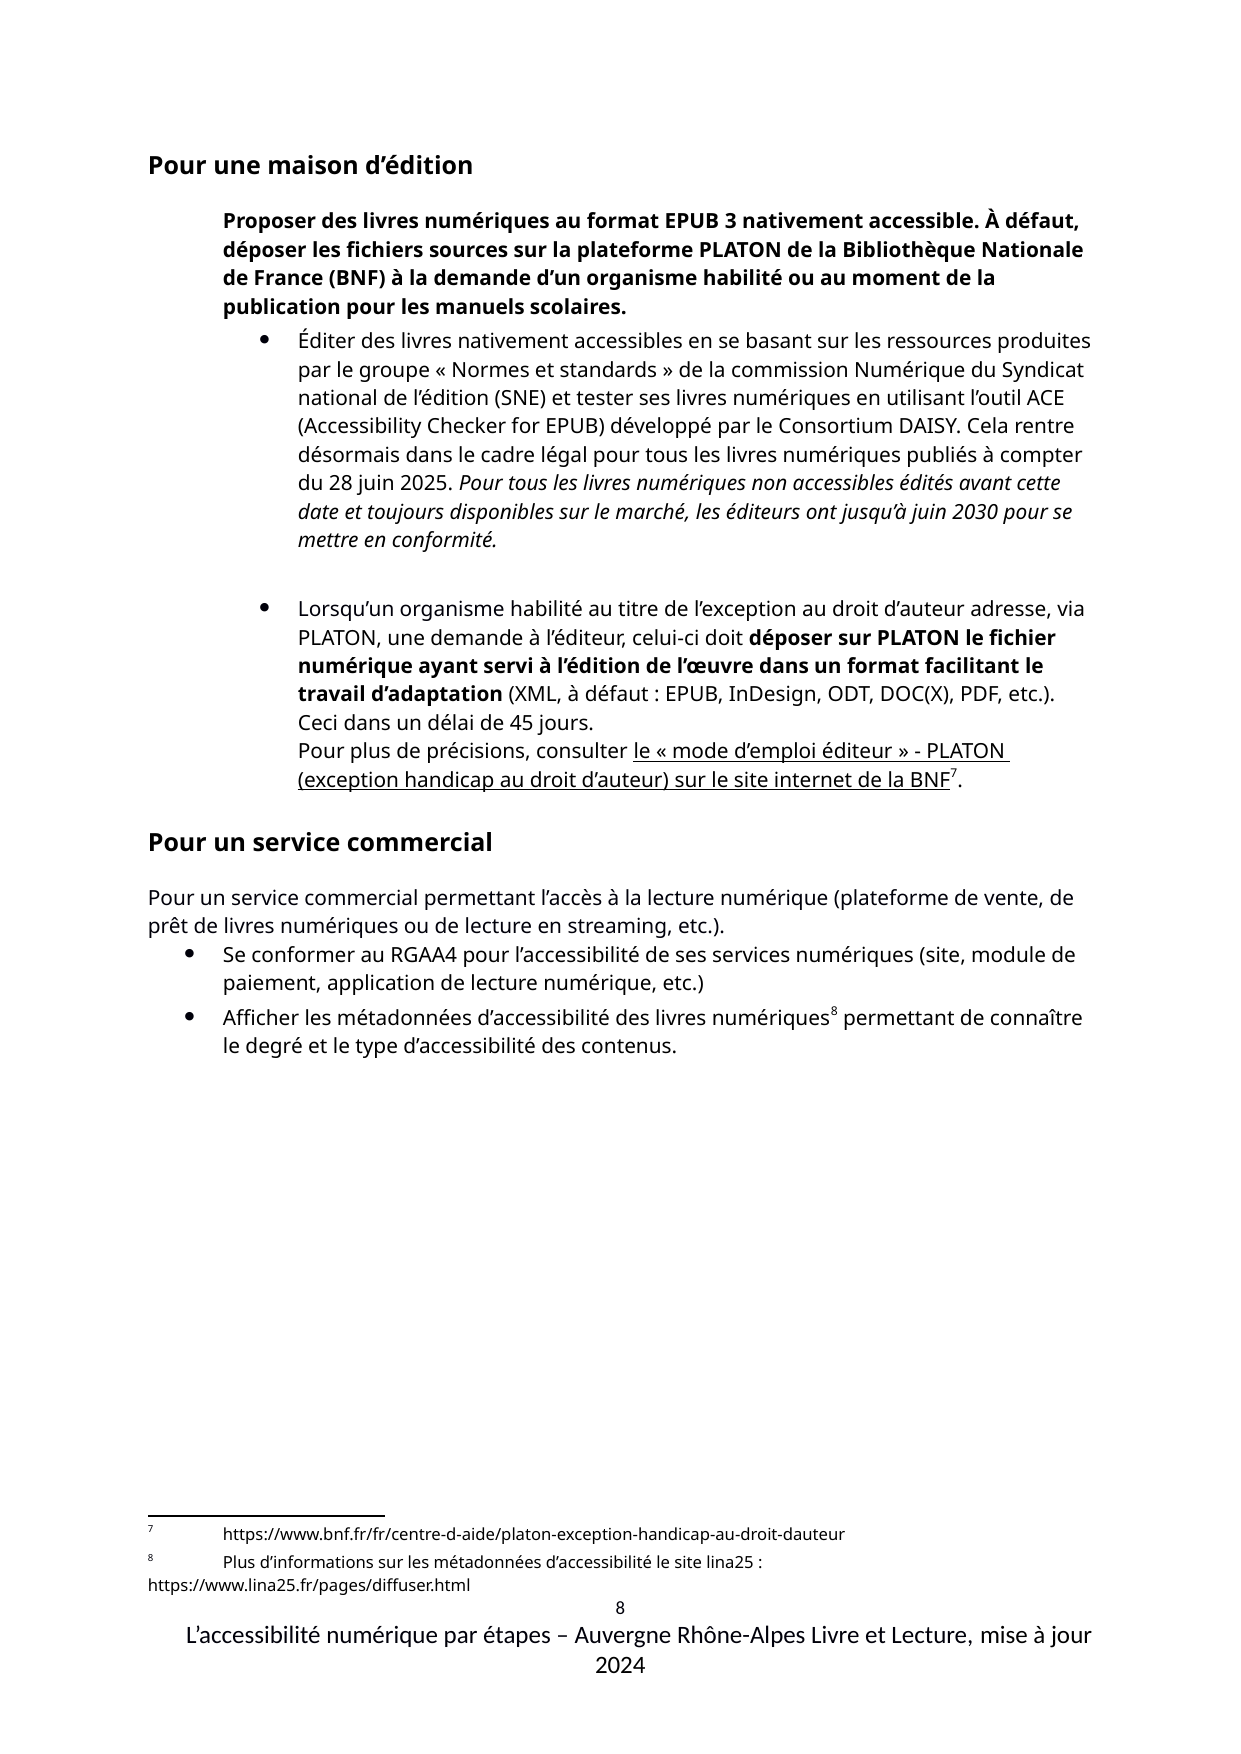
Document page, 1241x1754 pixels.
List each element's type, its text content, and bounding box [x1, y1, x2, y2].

list Afficher les métadonnées d’accessibilité des livres numériques permettant de connaître le degré et le type d’accessibilité des contenus. [185, 1003, 1093, 1060]
list Lorsqu’un organisme habilité au titre de l’exception au droit d’auteur adresse, via PLATON, une demande à l’éditeur, celui-ci doit déposer sur PLATON le fichier numérique ayant servi à l’édition de l’œuvre dans un format facilitant le travail d’adaptation (XML, à défaut : EPUB, InDesign, ODT, DOC(X), PDF, etc.). Ceci dans un délai de 45 jours. Pour plus de précisions, consulter le « mode d’emploi éditeur » - PLATON (exception handicap au droit d’auteur) sur le site internet de la BNF. [260, 594, 1093, 793]
subtitle Pour une maison d’édition [148, 148, 1093, 182]
list Se conformer au RGAA4 pour l’accessibilité de ses services numériques (site, module de paiement, application de lecture numérique, etc.) [185, 940, 1093, 997]
subtitle Pour un service commercial [148, 824, 1093, 858]
list Proposer des livres numériques au format EPUB 3 nativement accessible. À défaut, déposer les fichiers sources sur la plateforme PLATON de la Bibliothèque Nationale de France (BNF) à la demande d’un organisme habilité ou au moment de la publication pour les manuels scolaires. [223, 207, 1093, 320]
text Pour un service commercial permettant l’accès à la lecture numérique (plateforme de vente, de prêt de livres numériques ou de lecture en streaming, etc.). [148, 883, 1093, 940]
list Éditer des livres nativement accessibles en se basant sur les ressources produites par le groupe « Normes et standards » de la commission Numérique du Syndicat national de l’édition (SNE) et tester ses livres numériques en utilisant l’outil ACE (Accessibility Checker for EPUB) développé par le Consortium DAISY. Cela rentre désormais dans le cadre légal pour tous les livres numériques publiés à compter du 28 juin 2025. Pour tous les livres numériques non accessibles édités avant cette date et toujours disponibles sur le marché, les éditeurs ont jusqu’à juin 2030 pour se mettre en conformité. [260, 326, 1093, 554]
